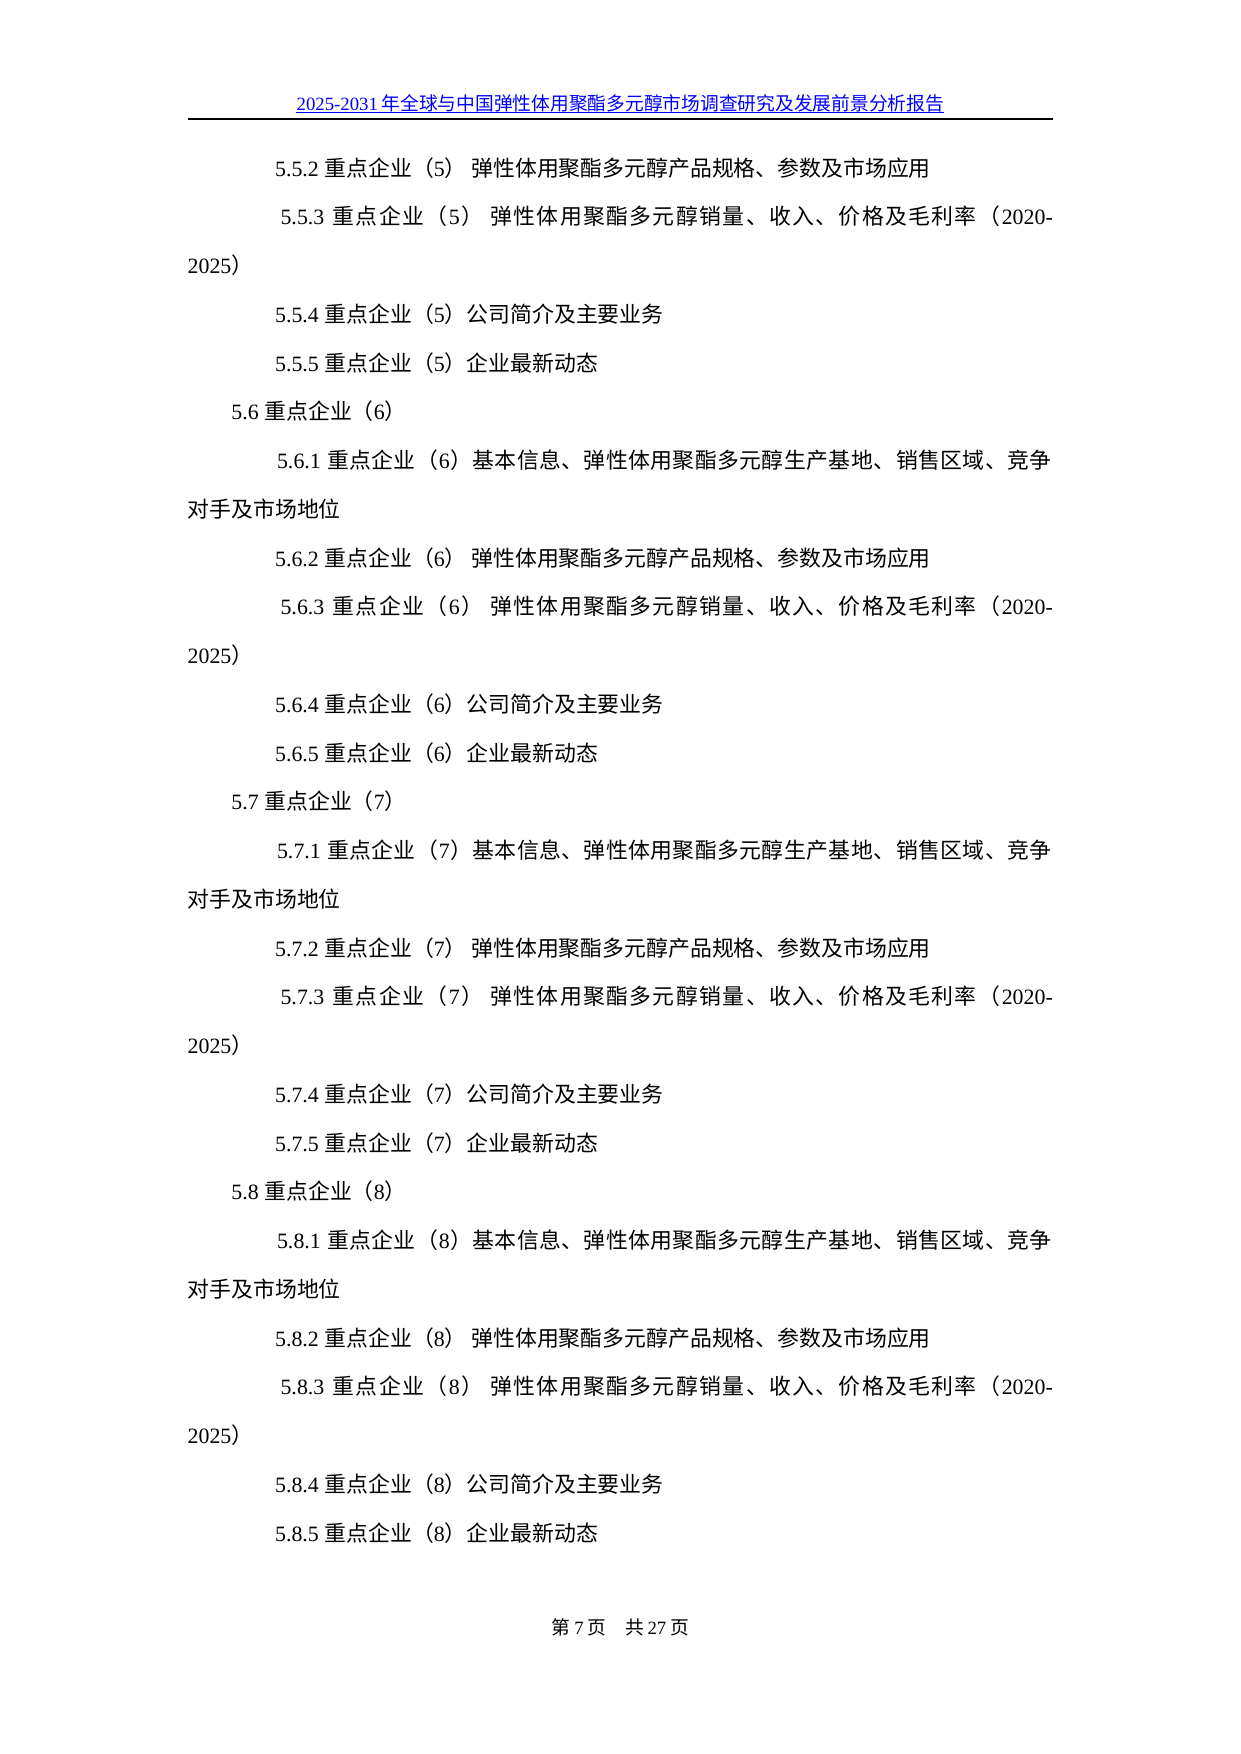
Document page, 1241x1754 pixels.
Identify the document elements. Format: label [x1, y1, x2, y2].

text [187, 150, 1053, 1548]
